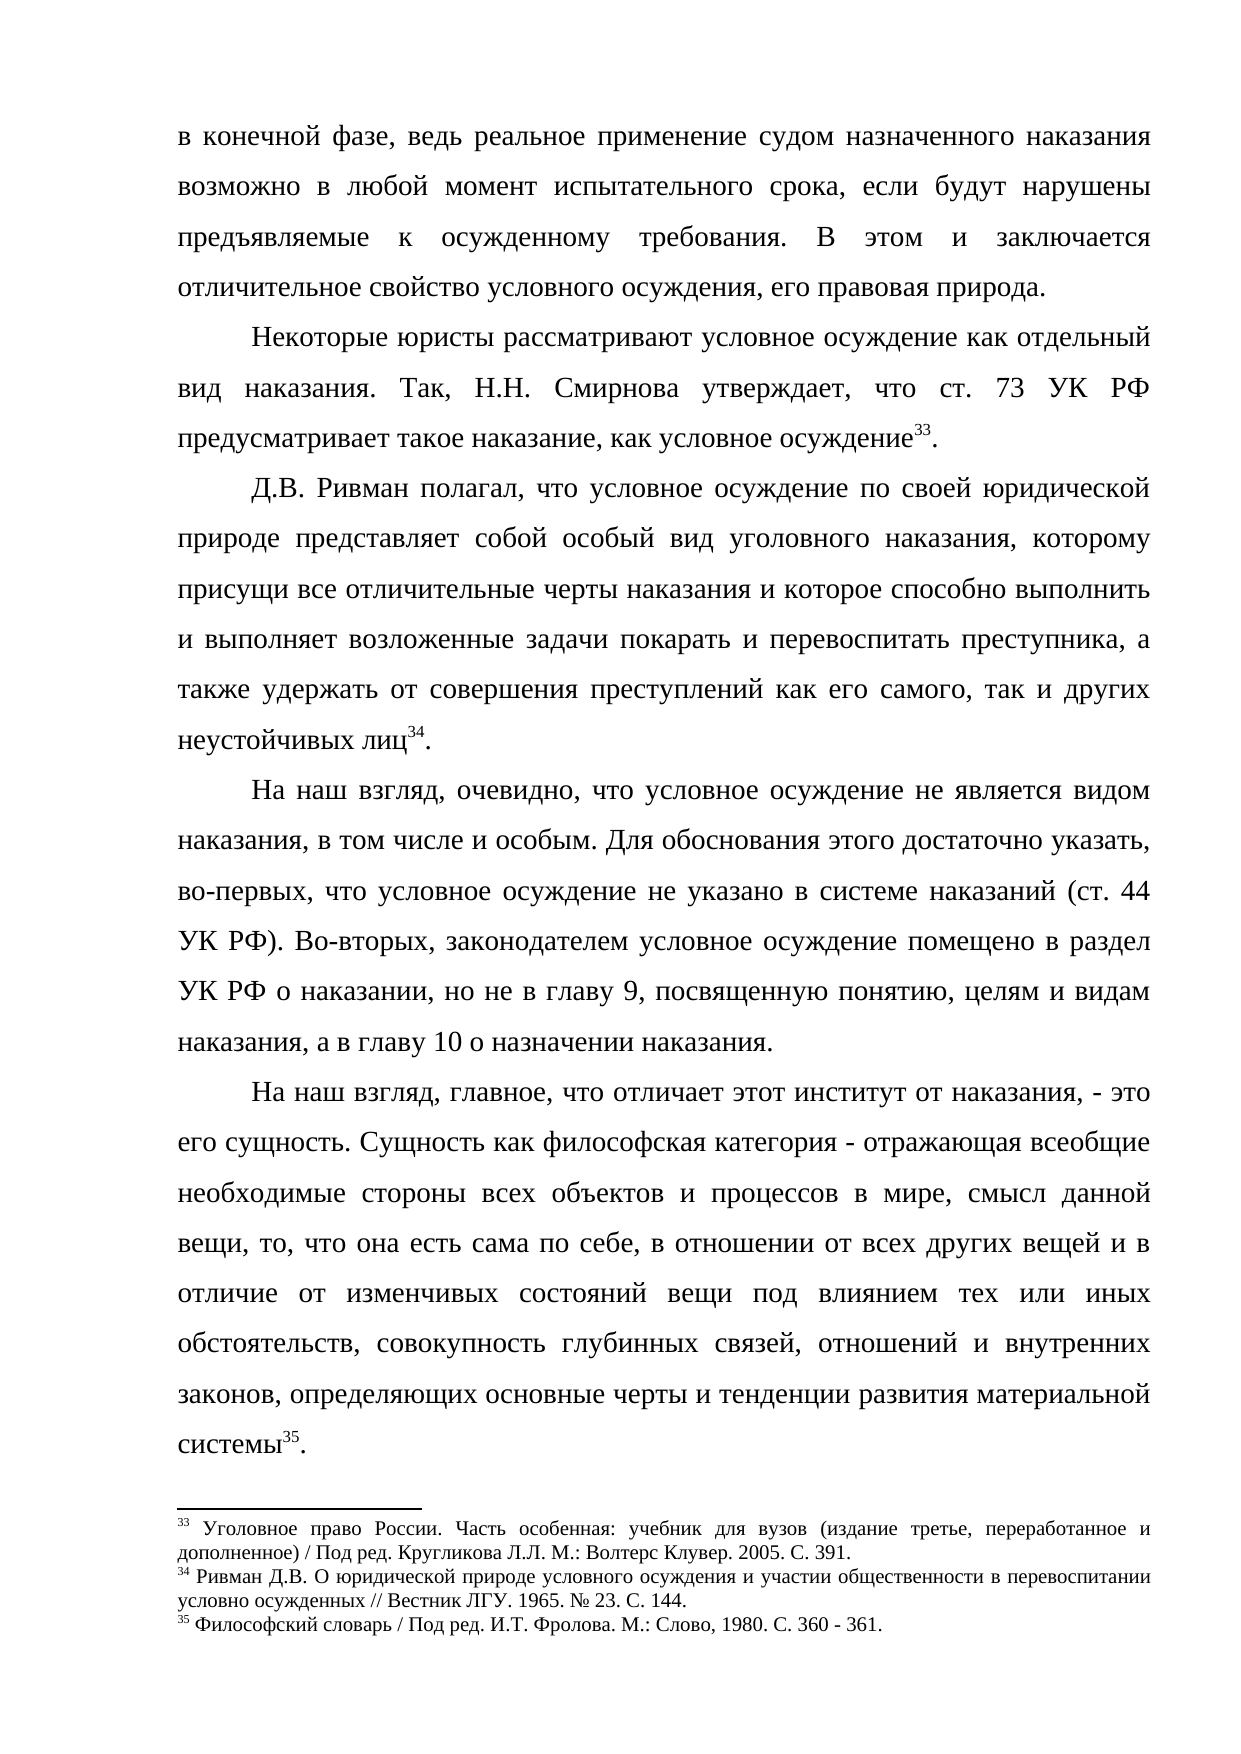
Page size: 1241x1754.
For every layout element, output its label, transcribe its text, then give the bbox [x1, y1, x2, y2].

text На наш взгляд, очевидно, что условное осуждение не является видом наказания, в том числе и особым. Для обоснования этого достаточно указать, во-первых, что условное осуждение не указано в системе наказаний (ст. 44 УК РФ). Во-вторых, законодателем условное осуждение помещено в раздел УК РФ о наказании, но не в главу 9, посвященную понятию, целям и видам наказания, а в главу 10 о назначении наказания. [177, 772, 1152, 1057]
text Некоторые юристы рассматривают условное осуждение как отдельный вид наказания. Так, Н.Н. Смирнова утверждает, что ст. 73 УК РФ предусматривает такое наказание, как условное осуждение. [177, 319, 1152, 453]
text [177, 118, 1152, 303]
text Д.В. Ривман полагал, что условное осуждение по своей юридической природе представляет собой особый вид уголовного наказания, которому присущи все отличительные черты наказания и которое способно выполнить и выполняет возложенные задачи покарать и перевоспитать преступника, а также удержать от совершения преступлений как его самого, так и других неустойчивых лиц. [177, 470, 1152, 755]
text На наш взгляд, главное, что отличает этот институт от наказания, - это его сущность. Сущность как философская категория - отражающая всеобщие необходимые стороны всех объектов и процессов в мире, смысл данной вещи, то, что она есть сама по себе, в отношении от всех других вещей и в отличие от изменчивых состояний вещи под влиянием тех или иных обстоятельств, совокупность глубинных связей, отношений и внутренних законов, определяющих основные черты и тенденции развития материальной системы. [177, 1074, 1152, 1460]
